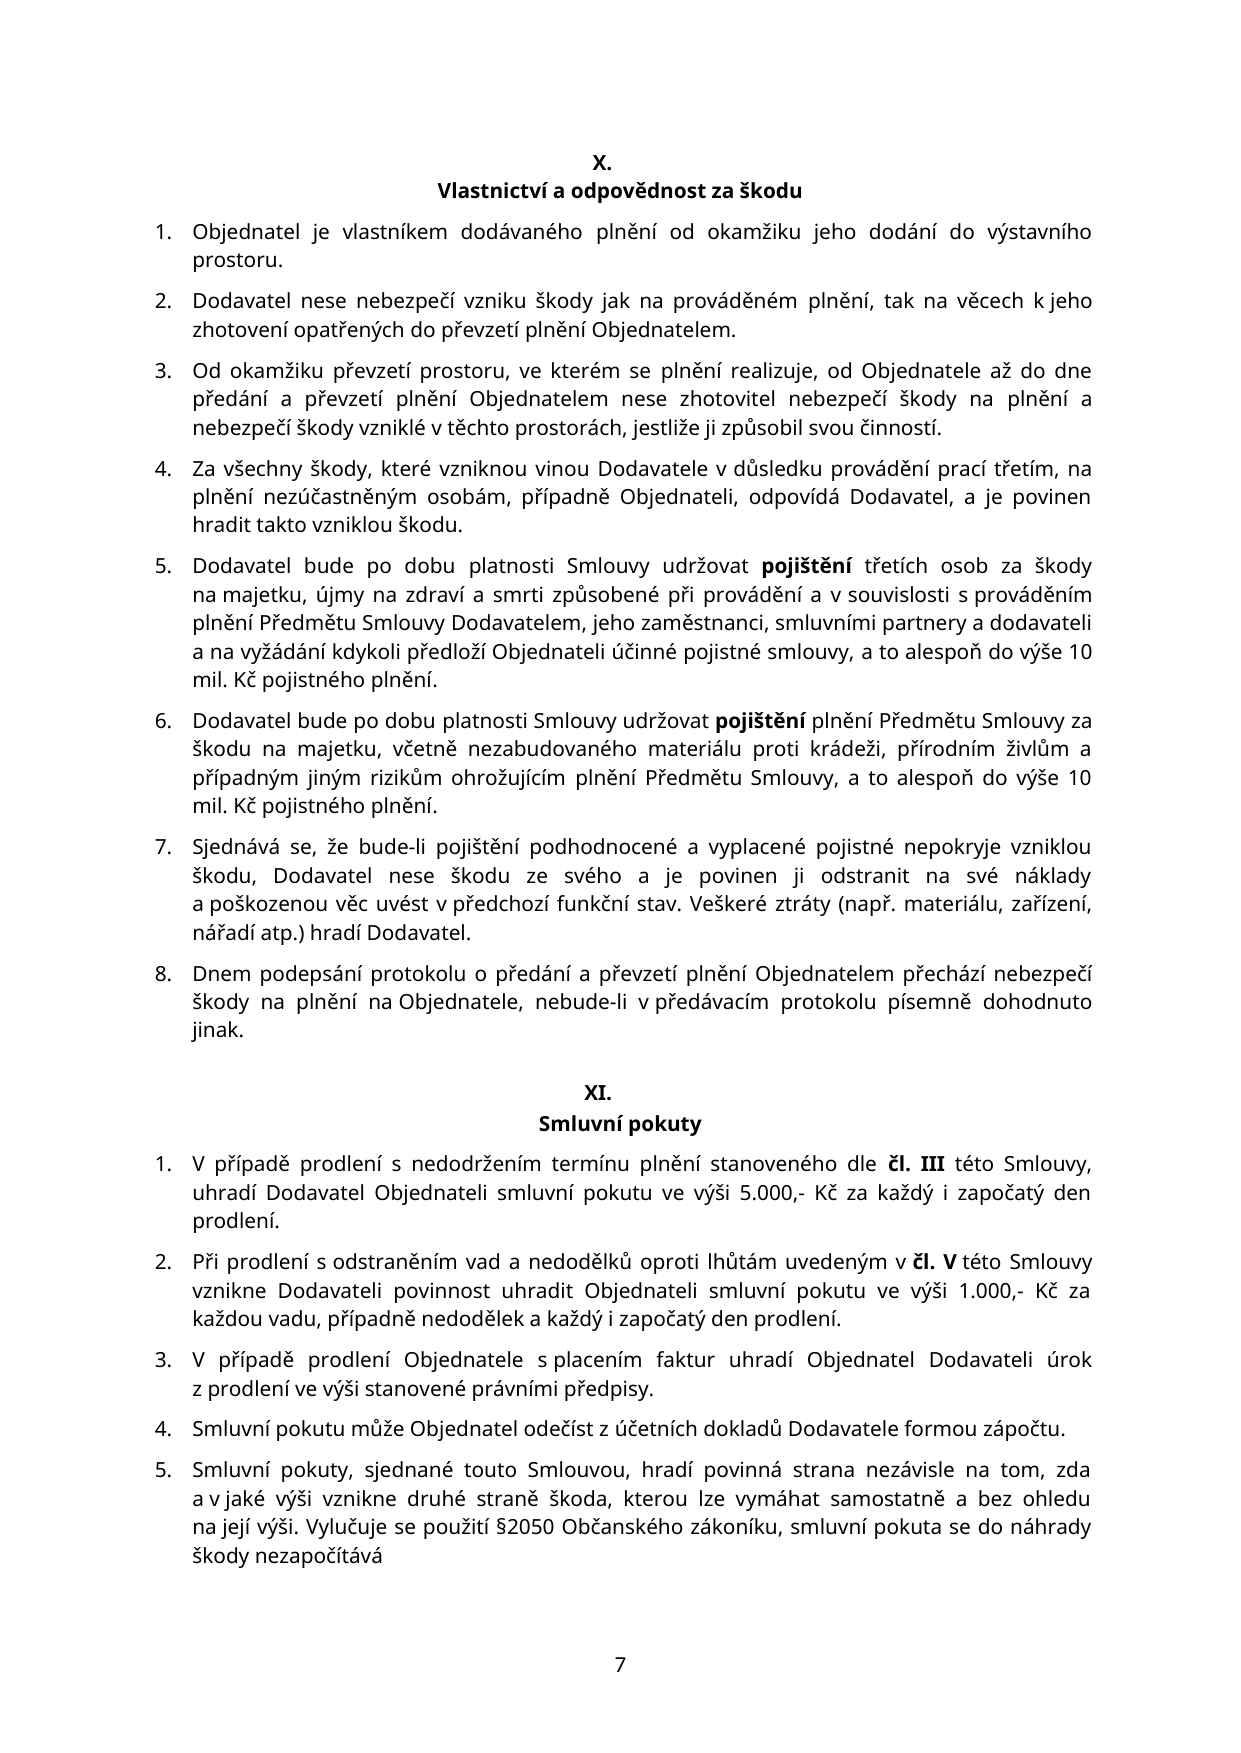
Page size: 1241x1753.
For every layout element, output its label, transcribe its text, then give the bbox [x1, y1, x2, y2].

subtitle Od okamžiku převzetí prostoru, ve kterém se plnění realizuje, od Objednatele až do dne předání a převzetí plnění Objednatelem nese zhotovitel nebezpečí škody na plnění a nebezpečí škody vzniklé v těchto prostorách, jestliže ji způsobil svou činností. [154, 356, 1092, 441]
subtitle V případě prodlení s nedodržením termínu plnění stanoveného dle čl. III této Smlouvy, uhradí Dodavatel Objednateli smluvní pokutu ve výši 5.000,- Kč za každý i započatý den prodlení. [154, 1149, 1092, 1235]
subtitle V případě prodlení Objednatele s placením faktur uhradí Objednatel Dodavateli úrok z prodlení ve výši stanovené právními předpisy. [154, 1345, 1092, 1402]
subtitle Objednatel je vlastníkem dodávaného plnění od okamžiku jeho dodání do výstavního prostoru. [154, 217, 1092, 274]
subtitle Dnem podepsání protokolu o předání a převzetí plnění Objednatelem přechází nebezpečí škody na plnění na Objednatele, nebude-li v předávacím protokolu písemně dohodnuto jinak. [154, 959, 1092, 1044]
subtitle Za všechny škody, které vzniknou vinou Dodavatele v důsledku provádění prací třetím, na plnění nezúčastněným osobám, případně Objednateli, odpovídá Dodavatel, a je povinen hradit takto vzniklou škodu. [154, 454, 1092, 539]
subtitle Při prodlení s odstraněním vad a nedodělků oproti lhůtám uvedeným v čl. V této Smlouvy vznikne Dodavateli povinnost uhradit Objednateli smluvní pokutu ve výši 1.000,- Kč za každou vadu, případně nedodělek a každý i započatý den prodlení. [154, 1247, 1092, 1333]
subtitle Sjednává se, že bude-li pojištění podhodnocené a vyplacené pojistné nepokryje vzniklou škodu, Dodavatel nese škodu ze svého a je povinen ji odstranit na své náklady a poškozenou věc uvést v předchozí funkční stav. Veškeré ztráty (např. materiálu, zařízení, nářadí atp.) hradí Dodavatel. [154, 832, 1092, 946]
subtitle Smluvní pokutu může Objednatel odečíst z účetních dokladů Dodavatele formou zápočtu. [154, 1414, 1092, 1443]
text Smluvní pokuty [148, 1109, 1092, 1137]
subtitle Dodavatel bude po dobu platnosti Smlouvy udržovat pojištění třetích osob za škody na majetku, újmy na zdraví a smrti způsobené při provádění a v souvislosti s prováděním plnění Předmětu Smlouvy Dodavatelem, jeho zaměstnanci, smluvními partnery a dodavateli a na vyžádání kdykoli předloží Objednateli účinné pojistné smlouvy, a to alespoň do výše 10 mil. Kč pojistného plnění. [154, 551, 1092, 694]
text Vlastnictví a odpovědnost za škodu [148, 176, 1092, 204]
subtitle Dodavatel bude po dobu platnosti Smlouvy udržovat pojištění plnění Předmětu Smlouvy za škodu na majetku, včetně nezabudovaného materiálu proti krádeži, přírodním živlům a případným jiným rizikům ohrožujícím plnění Předmětu Smlouvy, a to alespoň do výše 10 mil. Kč pojistného plnění. [154, 706, 1092, 820]
subtitle Dodavatel nese nebezpečí vzniku škody jak na prováděném plnění, tak na věcech k jeho zhotovení opatřených do převzetí plnění Objednatelem. [154, 286, 1092, 343]
subtitle Smluvní pokuty, sjednané touto Smlouvou, hradí povinná strana nezávisle na tom, zda a v jaké výši vznikne druhé straně škoda, kterou lze vymáhat samostatně a bez ohledu na její výši. Vylučuje se použití §2050 Občanského zákoníku, smluvní pokuta se do náhrady škody nezapočítává [154, 1456, 1092, 1569]
